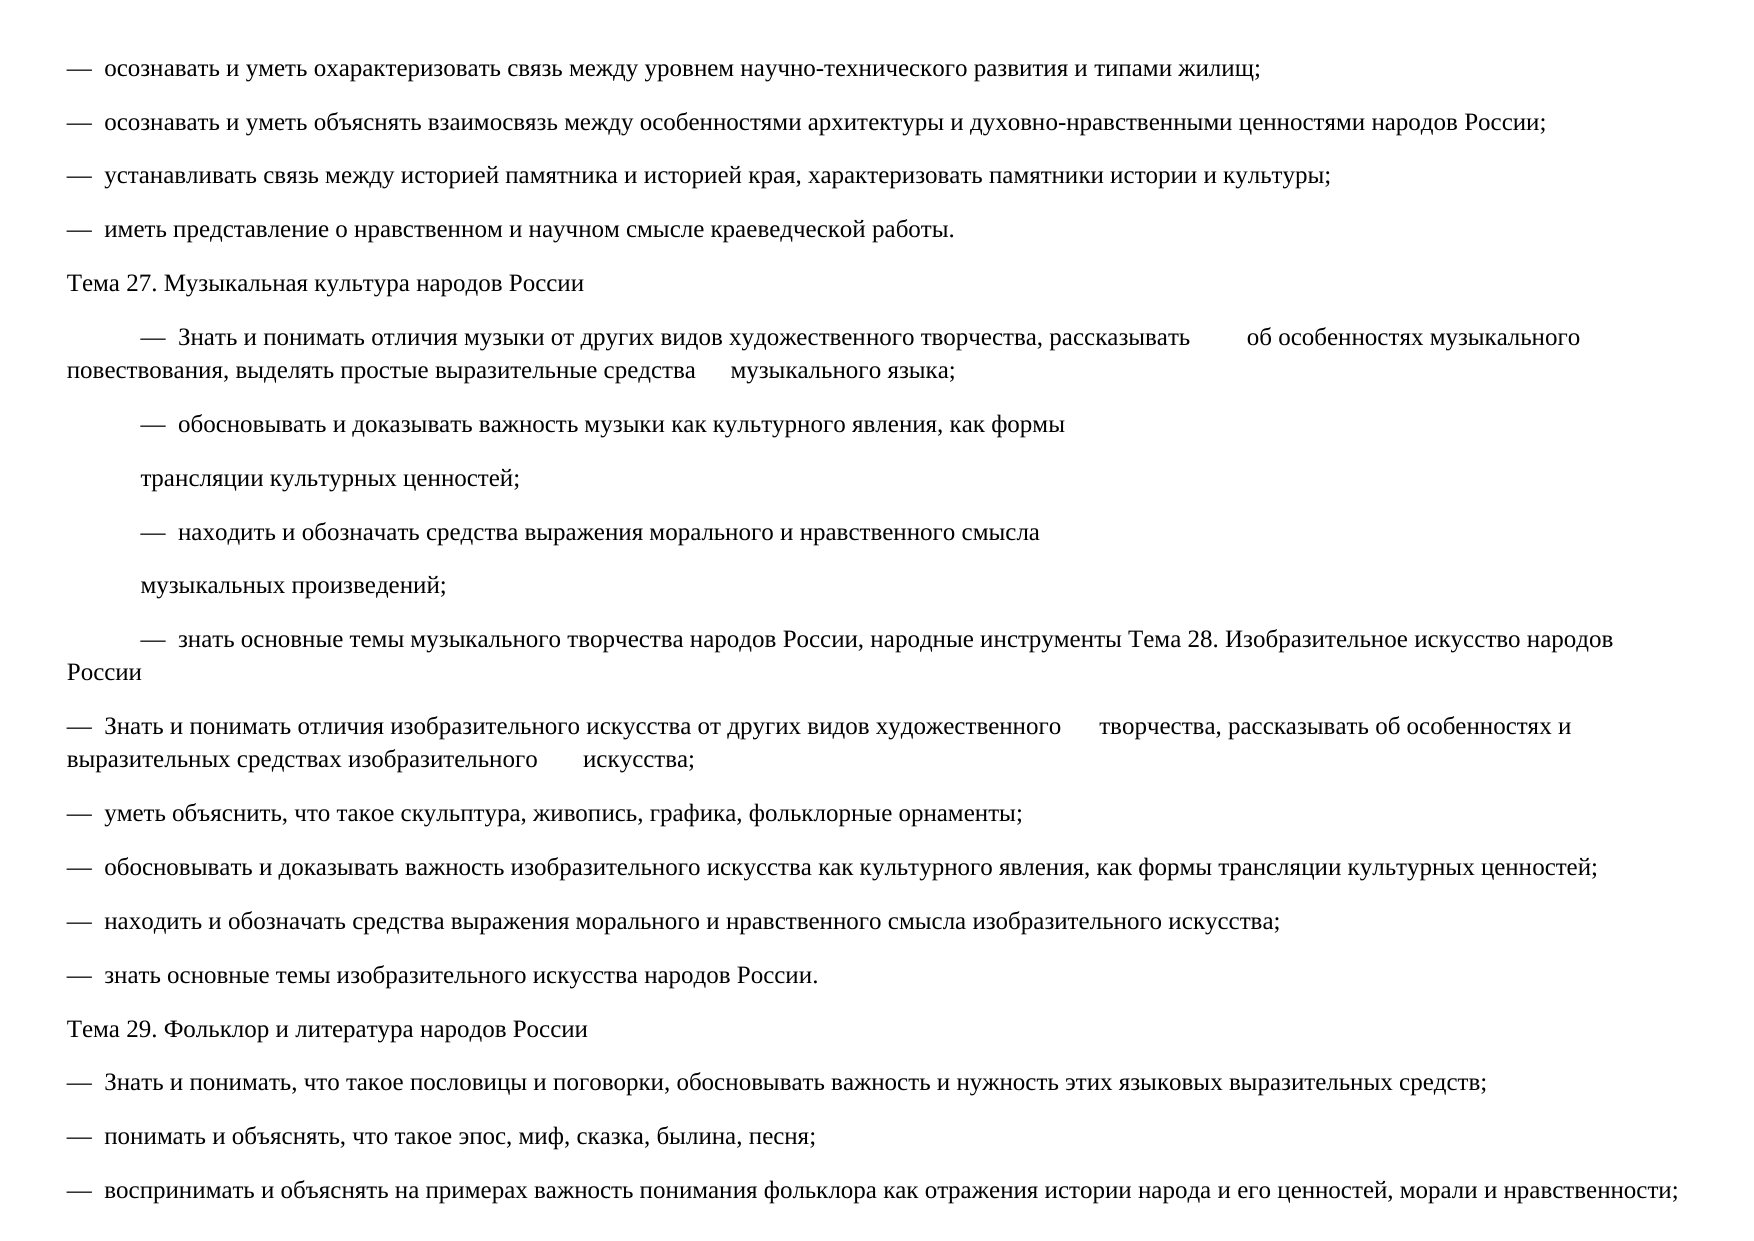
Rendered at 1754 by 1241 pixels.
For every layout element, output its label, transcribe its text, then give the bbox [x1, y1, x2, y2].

text — понимать и объяснять, что такое эпос, миф, сказка, былина, песня; [67, 1121, 1684, 1150]
text — Знать и понимать отличия музыки от других видов художественного творчества, рассказывать об особенностях музыкального повествования, выделять простые выразительные средства музыкального языка; [67, 322, 1684, 384]
text трансляции культурных ценностей; [67, 463, 1684, 492]
text — Знать и понимать отличия изобразительного искусства от других видов художественного творчества, рассказывать об особенностях и выразительных средствах изобразительного искусства; [67, 711, 1684, 773]
text — обосновывать и доказывать важность изобразительного искусства как культурного явления, как формы трансляции культурных ценностей; [67, 852, 1684, 881]
text — иметь представление о нравственном и научном смысле краеведческой работы. [67, 214, 1684, 243]
text — знать основные темы изобразительного искусства народов России. [67, 960, 1684, 988]
text — находить и обозначать средства выражения морального и нравственного смысла изобразительного искусства; [67, 906, 1684, 935]
text — Знать и понимать, что такое пословицы и поговорки, обосновывать важность и нужность этих языковых выразительных средств; [67, 1067, 1684, 1096]
text Тема 29. Фольклор и литература народов России [67, 1014, 1684, 1042]
text музыкальных произведений; [67, 571, 1684, 599]
text Тема 27. Музыкальная культура народов России [67, 268, 1684, 297]
text — обосновывать и доказывать важность музыки как культурного явления, как формы [67, 409, 1684, 438]
text — воспринимать и объяснять на примерах важность понимания фольклора как отражения истории народа и его ценностей, морали и нравственности; [67, 1175, 1684, 1204]
text — знать основные темы музыкального творчества народов России, народные инструменты Тема 28. Изобразительное искусство народов России [67, 624, 1684, 686]
text — находить и обозначать средства выражения морального и нравственного смысла [67, 517, 1684, 546]
text — устанавливать связь между историей памятника и историей края, характеризовать памятники истории и культуры; [67, 161, 1684, 189]
text — осознавать и уметь охарактеризовать связь между уровнем научно-технического развития и типами жилищ; [67, 53, 1684, 82]
text — осознавать и уметь объяснять взаимосвязь между особенностями архитектуры и духовно-нравственными ценностями народов России; [67, 107, 1684, 136]
text — уметь объяснить, что такое скульптура, живопись, графика, фольклорные орнаменты; [67, 798, 1684, 827]
